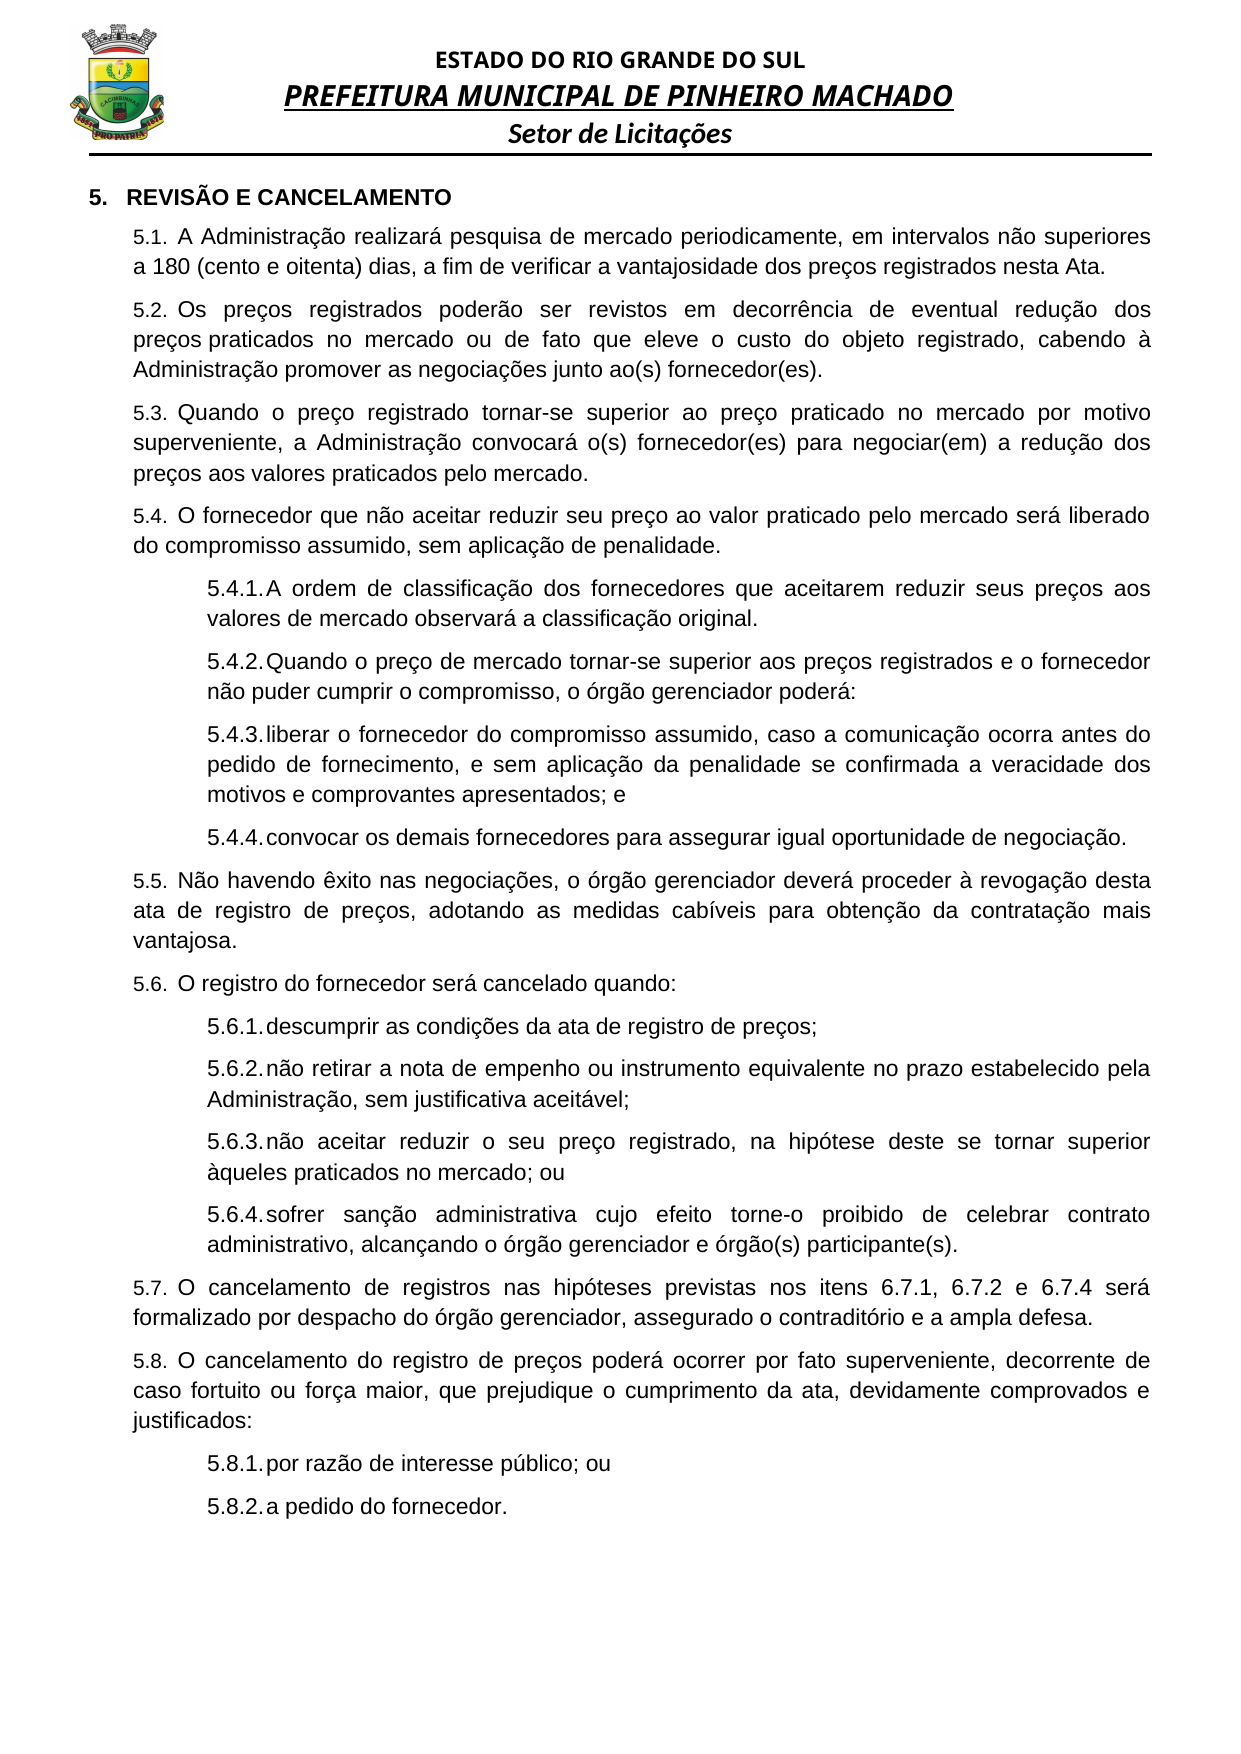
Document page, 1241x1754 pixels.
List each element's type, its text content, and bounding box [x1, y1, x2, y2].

list não aceitar reduzir o seu preço registrado, na hipótese deste se tornar superior àqueles praticados no mercado; ou [207, 1128, 1152, 1185]
list Quando o preço de mercado tornar-se superior aos preços registrados e o fornecedor não puder cumprir o compromisso, o órgão gerenciador poderá: [207, 648, 1152, 704]
list O cancelamento do registro de preços poderá ocorrer por fato superveniente, decorrente de caso fortuito ou força maior, que prejudique o cumprimento da ata, devidamente comprovados e justificados: [133, 1347, 1152, 1434]
list liberar o fornecedor do compromisso assumido, caso a comunicação ocorra antes do pedido de fornecimento, e sem aplicação da penalidade se confirmada a veracidade dos motivos e comprovantes apresentados; e [207, 721, 1152, 808]
list A Administração realizará pesquisa de mercado periodicamente, em intervalos não superiores a 180 (cento e oitenta) dias, a fim de verificar a vantajosidade dos preços registrados nesta Ata. [133, 223, 1152, 279]
list O fornecedor que não aceitar reduzir seu preço ao valor praticado pelo mercado será liberado do compromisso assumido, sem aplicação de penalidade. [133, 502, 1152, 559]
list O registro do fornecedor será cancelado quando: [133, 970, 1152, 996]
list a pedido do fornecedor. [207, 1493, 1152, 1519]
list O cancelamento de registros nas hipóteses previstas nos itens 6.7.1, 6.7.2 e 6.7.4 será formalizado por despacho do órgão gerenciador, assegurado o contraditório e a ampla defesa. [133, 1274, 1152, 1331]
list sofrer sanção administrativa cujo efeito torne-o proibido de celebrar contrato administrativo, alcançando o órgão gerenciador e órgão(s) participante(s). [207, 1201, 1152, 1258]
list por razão de interesse público; ou [207, 1450, 1152, 1476]
list Quando o preço registrado tornar-se superior ao preço praticado no mercado por motivo superveniente, a Administração convocará o(s) fornecedor(es) para negociar(em) a redução dos preços aos valores praticados pelo mercado. [133, 399, 1152, 486]
list Não havendo êxito nas negociações, o órgão gerenciador deverá proceder à revogação desta ata de registro de preços, adotando as medidas cabíveis para obtenção da contratação mais vantajosa. [133, 867, 1152, 953]
list descumprir as condições da ata de registro de preços; [207, 1013, 1152, 1039]
list convocar os demais fornecedores para assegurar igual oportunidade de negociação. [207, 824, 1152, 850]
list REVISÃO E CANCELAMENTO [89, 184, 1155, 211]
picture [70, 24, 164, 140]
list Os preços registrados poderão ser revistos em decorrência de eventual redução dos preços praticados no mercado ou de fato que eleve o custo do objeto registrado, cabendo à Administração promover as negociações junto ao(s) fornecedor(es). [133, 296, 1152, 383]
list A ordem de classificação dos fornecedores que aceitarem reduzir seus preços aos valores de mercado observará a classificação original. [207, 575, 1152, 632]
list não retirar a nota de empenho ou instrumento equivalente no prazo estabelecido pela Administração, sem justificativa aceitável; [207, 1055, 1152, 1112]
